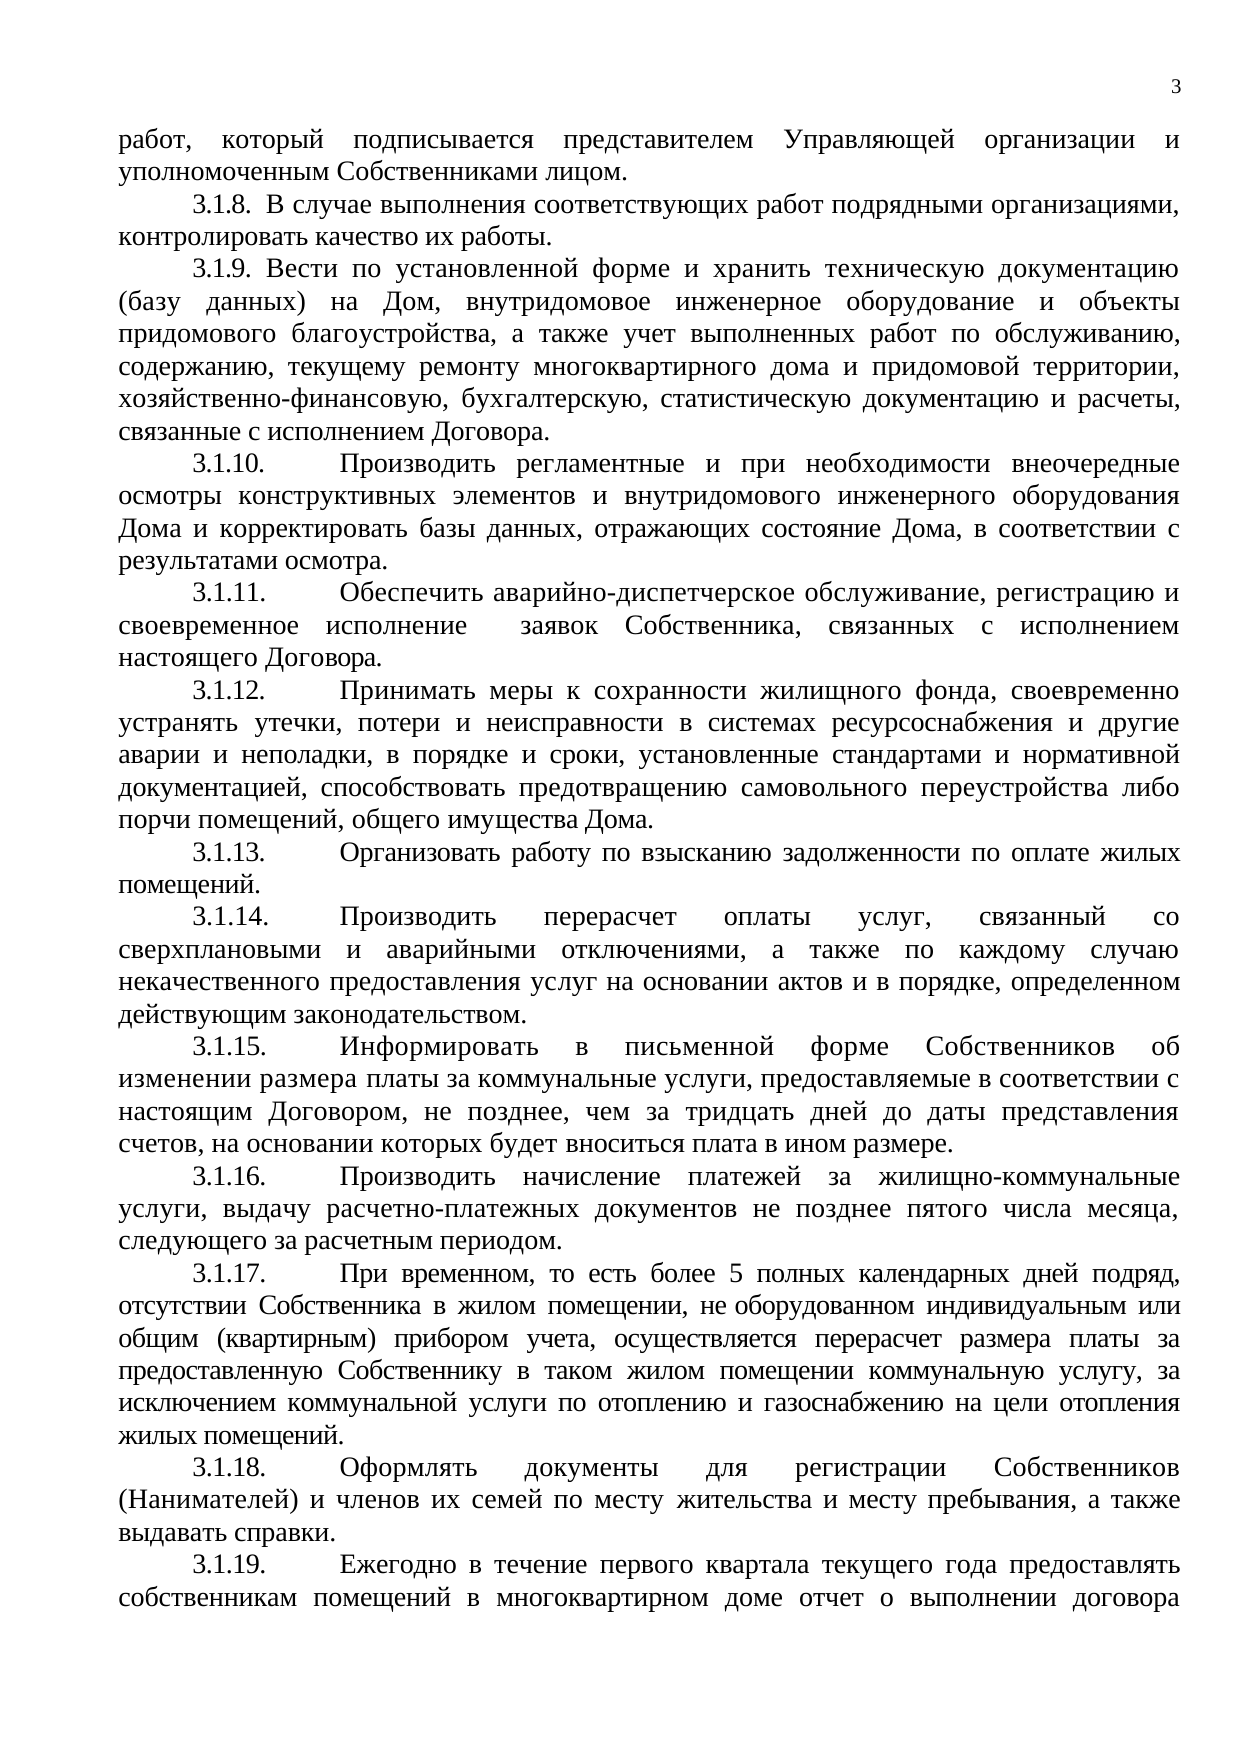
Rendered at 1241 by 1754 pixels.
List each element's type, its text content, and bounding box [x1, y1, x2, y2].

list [118, 1547, 1181, 1612]
list При временном, то есть более 5 полных календарных дней подряд, отсутствии Собственника в жилом помещении, не оборудованном индивидуальным или общим (квартирным) прибором учета, осуществляется перерасчет размера платы за предоставленную Собственнику в таком жилом помещении коммунальную услугу, за исключением коммунальной услуги по отоплению и газоснабжению на цели отопления жилых помещений. [118, 1256, 1181, 1450]
list Организовать работу по взысканию задолженности по оплате жилых помещений. [118, 835, 1181, 899]
list Информировать в письменной форме Собственников об изменении размера платы за коммунальные услуги, предоставляемые в соответствии с настоящим Договором, не позднее, чем за тридцать дней до даты представления счетов, на основании которых будет вноситься плата в ином размере. [118, 1029, 1181, 1159]
list Принимать меры к сохранности жилищного фонда, своевременно устранять утечки, потери и неисправности в системах ресурсоснабжения и другие аварии и неполадки, в порядке и сроки, установленные стандартами и нормативной документацией, способствовать предотвращению самовольного переустройства либо порчи помещений, общего имущества Дома. [118, 673, 1181, 835]
list Производить регламентные и при необходимости внеочередные осмотры конструктивных элементов и внутридомового инженерного оборудования Дома и корректировать базы данных, отражающих состояние Дома, в соответствии с результатами осмотра. [118, 446, 1181, 576]
list В случае выполнения соответствующих работ подрядными организациями, контролировать качество их работы. [118, 187, 1181, 252]
list Обеспечить аварийно-диспетчерское обслуживание, регистрацию и своевременное исполнение заявок Собственника, связанных с исполнением настоящего Договора. [118, 576, 1181, 673]
list Оформлять документы для регистрации Собственников (Нанимателей) и членов их семей по месту жительства и месту пребывания, а также выдавать справки. [118, 1450, 1181, 1547]
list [118, 122, 1181, 187]
list Производить перерасчет оплаты услуг, связанный со сверхплановыми и аварийными отключениями, а также по каждому случаю некачественного предоставления услуг на основании актов и в порядке, определенном действующим законодательством. [118, 899, 1181, 1029]
list Вести по установленной форме и хранить техническую документацию (базу данных) на Дом, внутридомовое инженерное оборудование и объекты придомового благоустройства, а также учет выполненных работ по обслуживанию, содержанию, текущему ремонту многоквартирного дома и придомовой территории, хозяйственно-финансовую, бухгалтерскую, статистическую документацию и расчеты, связанные с исполнением Договора. [118, 252, 1181, 446]
list Производить начисление платежей за жилищно-коммунальные услуги, выдачу расчетно-платежных документов не позднее пятого числа месяца, следующего за расчетным периодом. [118, 1159, 1181, 1256]
